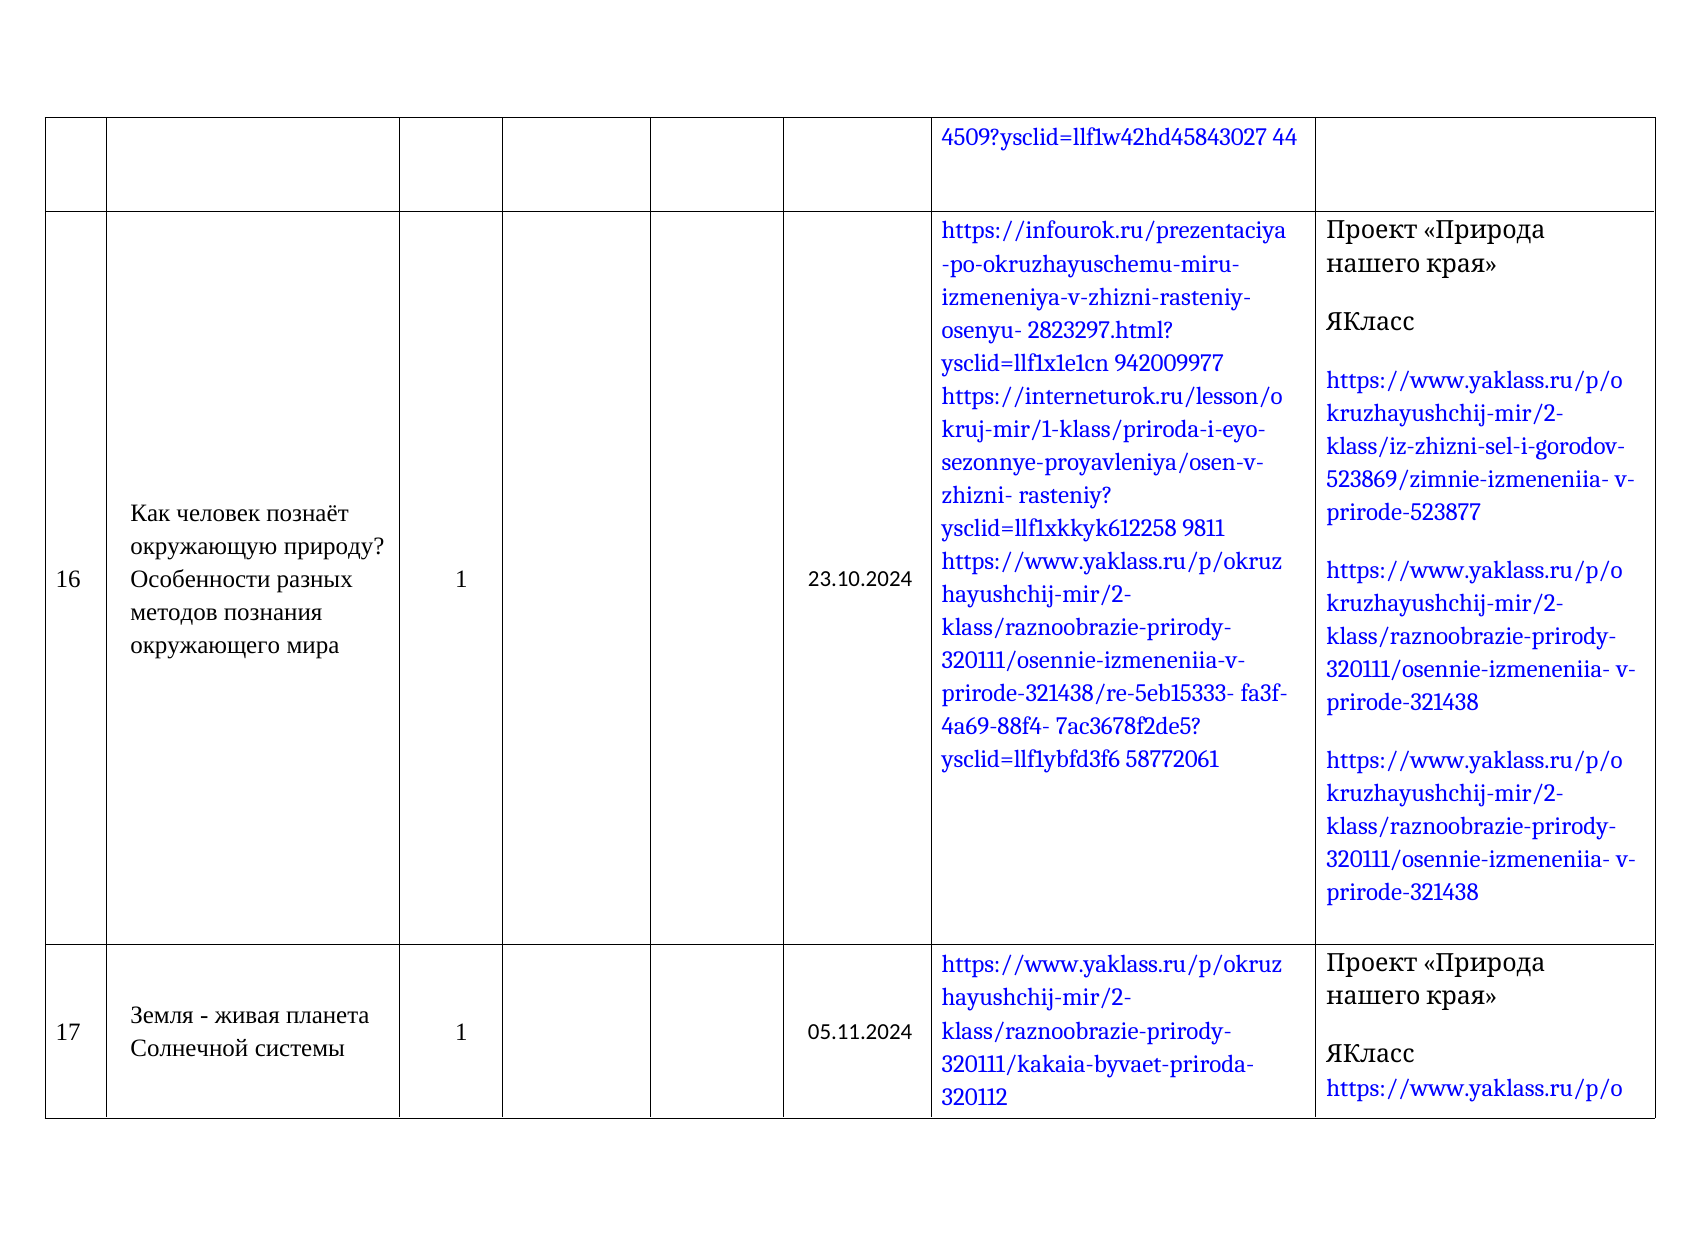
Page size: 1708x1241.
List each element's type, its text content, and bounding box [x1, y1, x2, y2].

table_cell [503, 945, 650, 1117]
table_cell Как человек познаёт окружающую природу? Особенности разных методов познания окружающего мира [107, 212, 399, 943]
table_header 4509?ysclid=llf1w42hd45843027 44 [932, 118, 1315, 211]
table_cell 1 [400, 212, 502, 943]
table_cell 1 [400, 945, 502, 1117]
table_cell Проект «Природа нашего края» ЯКласс https://www.yaklass.ru/p/o [1316, 944, 1655, 1117]
table_cell 17 [46, 945, 106, 1117]
table_cell Земля - живая планета Солнечной системы [107, 945, 399, 1117]
table_cell https://infourok.ru/prezentaciya -po-okruzhayuschemu-miru- izmeneniya-v-zhizni-rasteniy- osenyu- 2823297.html?ysclid=llf1x1e1cn 942009977 https://interneturok.ru/lesson/o kruj-mir/1-klass/priroda-i-eyo- sezonnye-proyavleniya/osen-v- zhizni- rasteniy?ysclid=llf1xkkyk612258 9811 https://www.yaklass.ru/p/okruz hayushchij-mir/2- klass/raznoobrazie-prirody- 320111/osennie-izmeneniia-v- prirode-321438/re-5eb15333- fa3f-4a69-88f4- 7ac3678f2de5?ysclid=llf1ybfd3f6 58772061 [932, 212, 1315, 943]
table_cell [503, 212, 650, 943]
table_header [651, 118, 783, 211]
table_header [503, 118, 650, 211]
table_header [1316, 118, 1655, 211]
table_cell 16 [46, 212, 106, 943]
table_cell 05.11.2024 [784, 945, 931, 1117]
table_header [46, 118, 106, 211]
table_header [784, 118, 931, 211]
table_header [107, 118, 399, 211]
table_cell https://www.yaklass.ru/p/okruz hayushchij-mir/2- klass/raznoobrazie-prirody- 320111/kakaia-byvaet-priroda- 320112 [932, 945, 1315, 1117]
table_cell 23.10.2024 [784, 212, 931, 943]
table_cell [651, 945, 783, 1117]
table_header [400, 118, 502, 211]
table_cell [651, 212, 783, 943]
table_cell Проект «Природа нашего края» ЯКласс https://www.yaklass.ru/p/o kruzhayushchij-mir/2- klass/iz-zhizni-sel-i-gorodov- 523869/zimnie-izmeneniia- v-prirode-523877 https://www.yaklass.ru/p/o kruzhayushchij-mir/2- klass/raznoobrazie-prirody- 320111/osennie-izmeneniia- v-prirode-321438 https://www.yaklass.ru/p/o kruzhayushchij-mir/2- klass/raznoobrazie-prirody- 320111/osennie-izmeneniia- v-prirode-321438 [1316, 211, 1655, 943]
